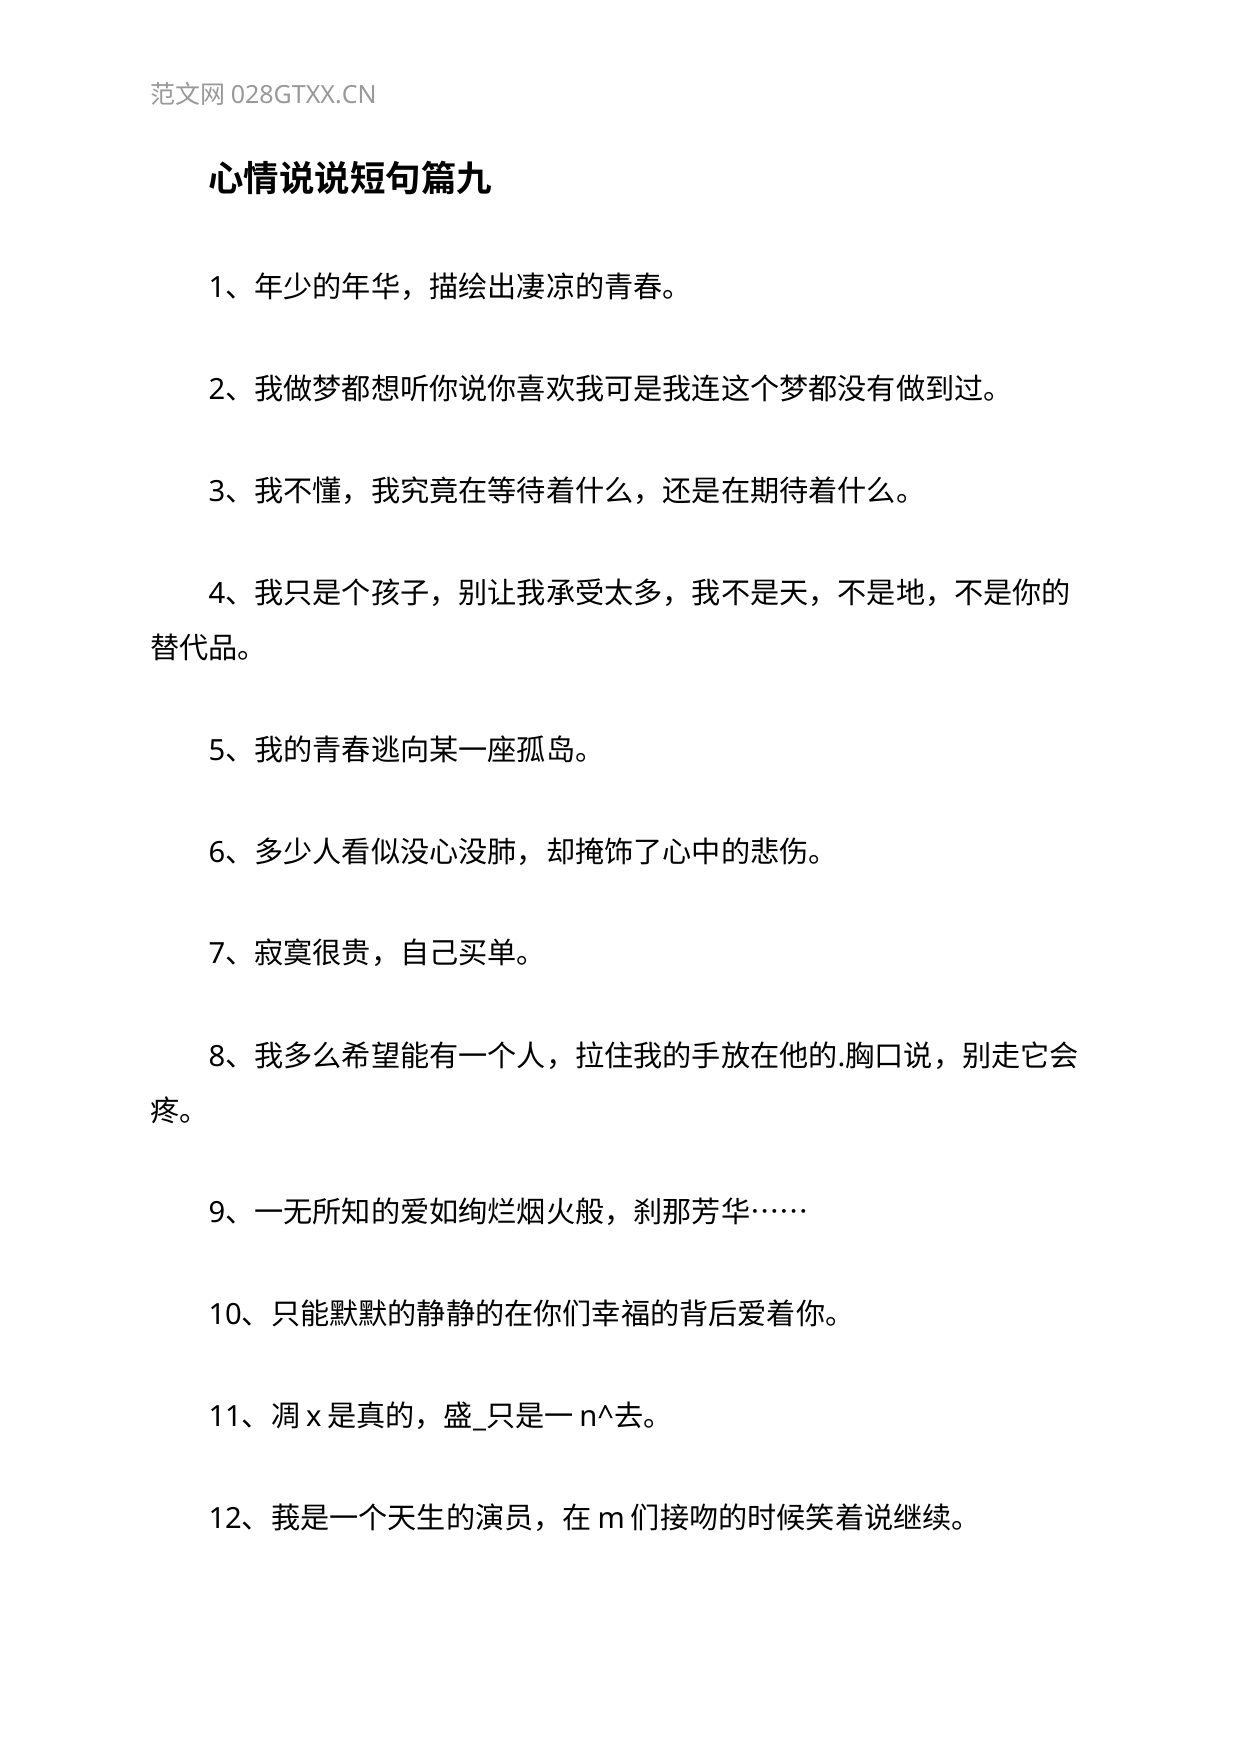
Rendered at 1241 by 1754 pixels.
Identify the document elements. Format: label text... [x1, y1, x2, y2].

text 8、我多么希望能有一个人，拉住我的手放在他的.胸口说，别走它会疼。 [150, 1032, 1090, 1129]
text 1、年少的年华，描绘出凄凉的青春。 [150, 263, 1090, 306]
text 5、我的青春逃向某一座孤岛。 [150, 726, 1090, 768]
text 心情说说短句篇九 [150, 150, 1090, 201]
text 12、莪是一个天生的演员，在m们接吻的时候笑着说继续。 [150, 1495, 1090, 1537]
text 2、我做梦都想听你说你喜欢我可是我连这个梦都没有做到过。 [150, 365, 1090, 408]
text 6、多少人看似没心没肺，却掩饰了心中的悲伤。 [150, 828, 1090, 871]
text 9、一无所知的爱如绚烂烟火般，刹那芳华…… [150, 1189, 1090, 1231]
text 10、只能默默的静静的在你们幸福的背后爱着你。 [150, 1291, 1090, 1333]
text 7、寂寞很贵，自己买单。 [150, 930, 1090, 972]
text 11、凋x是真的，盛_只是一n^去。 [150, 1393, 1090, 1435]
text 3、我不懂，我究竟在等待着什么，还是在期待着什么。 [150, 467, 1090, 510]
text 4、我只是个孩子，别让我承受太多，我不是天，不是地，不是你的替代品。 [150, 569, 1090, 667]
